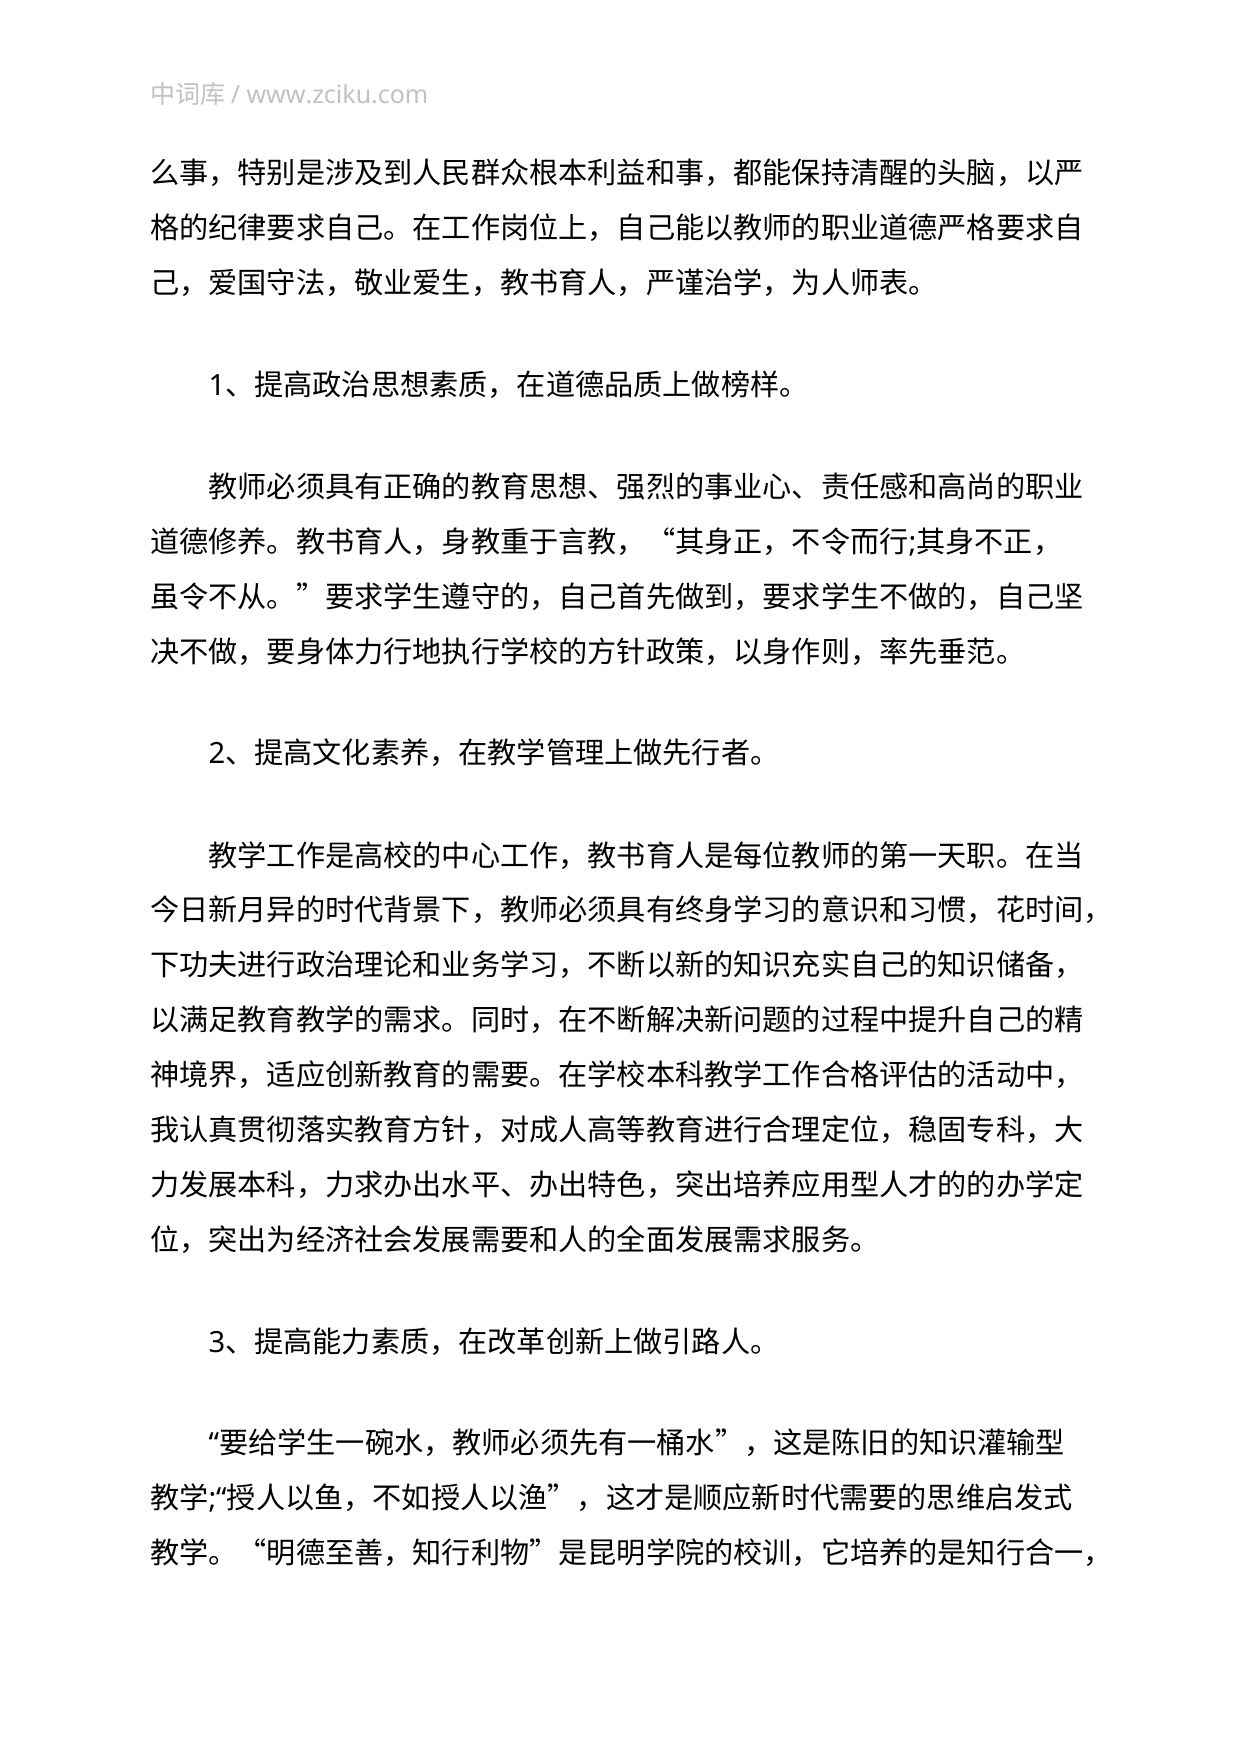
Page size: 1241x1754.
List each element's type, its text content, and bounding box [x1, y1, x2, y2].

text 教学工作是高校的中心工作，教书育人是每位教师的第一天职。在当今日新月异的时代背景下，教师必须具有终身学习的意识和习惯，花时间，下功夫进行政治理论和业务学习，不断以新的知识充实自己的知识储备，以满足教育教学的需求。同时，在不断解决新问题的过程中提升自己的精神境界，适应创新教育的需要。在学校本科教学工作合格评估的活动中，我认真贯彻落实教育方针，对成人高等教育进行合理定位，稳固专科，大力发展本科，力求办出水平、办出特色，突出培养应用型人才的的办学定位，突出为经济社会发展需要和人的全面发展需求服务。 [150, 832, 1090, 1259]
text 教师必须具有正确的教育思想、强烈的事业心、责任感和高尚的职业道德修养。教书育人，身教重于言教，“其身正，不令而行;其身不正，虽令不从。”要求学生遵守的，自己首先做到，要求学生不做的，自己坚决不做，要身体力行地执行学校的方针政策，以身作则，率先垂范。 [150, 463, 1090, 671]
text 1、提高政治思想素质，在道德品质上做榜样。 [150, 362, 1090, 404]
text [150, 1420, 1090, 1572]
text 2、提高文化素养，在教学管理上做先行者。 [150, 730, 1090, 772]
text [150, 150, 1090, 302]
text 3、提高能力素质，在改革创新上做引路人。 [150, 1318, 1090, 1361]
